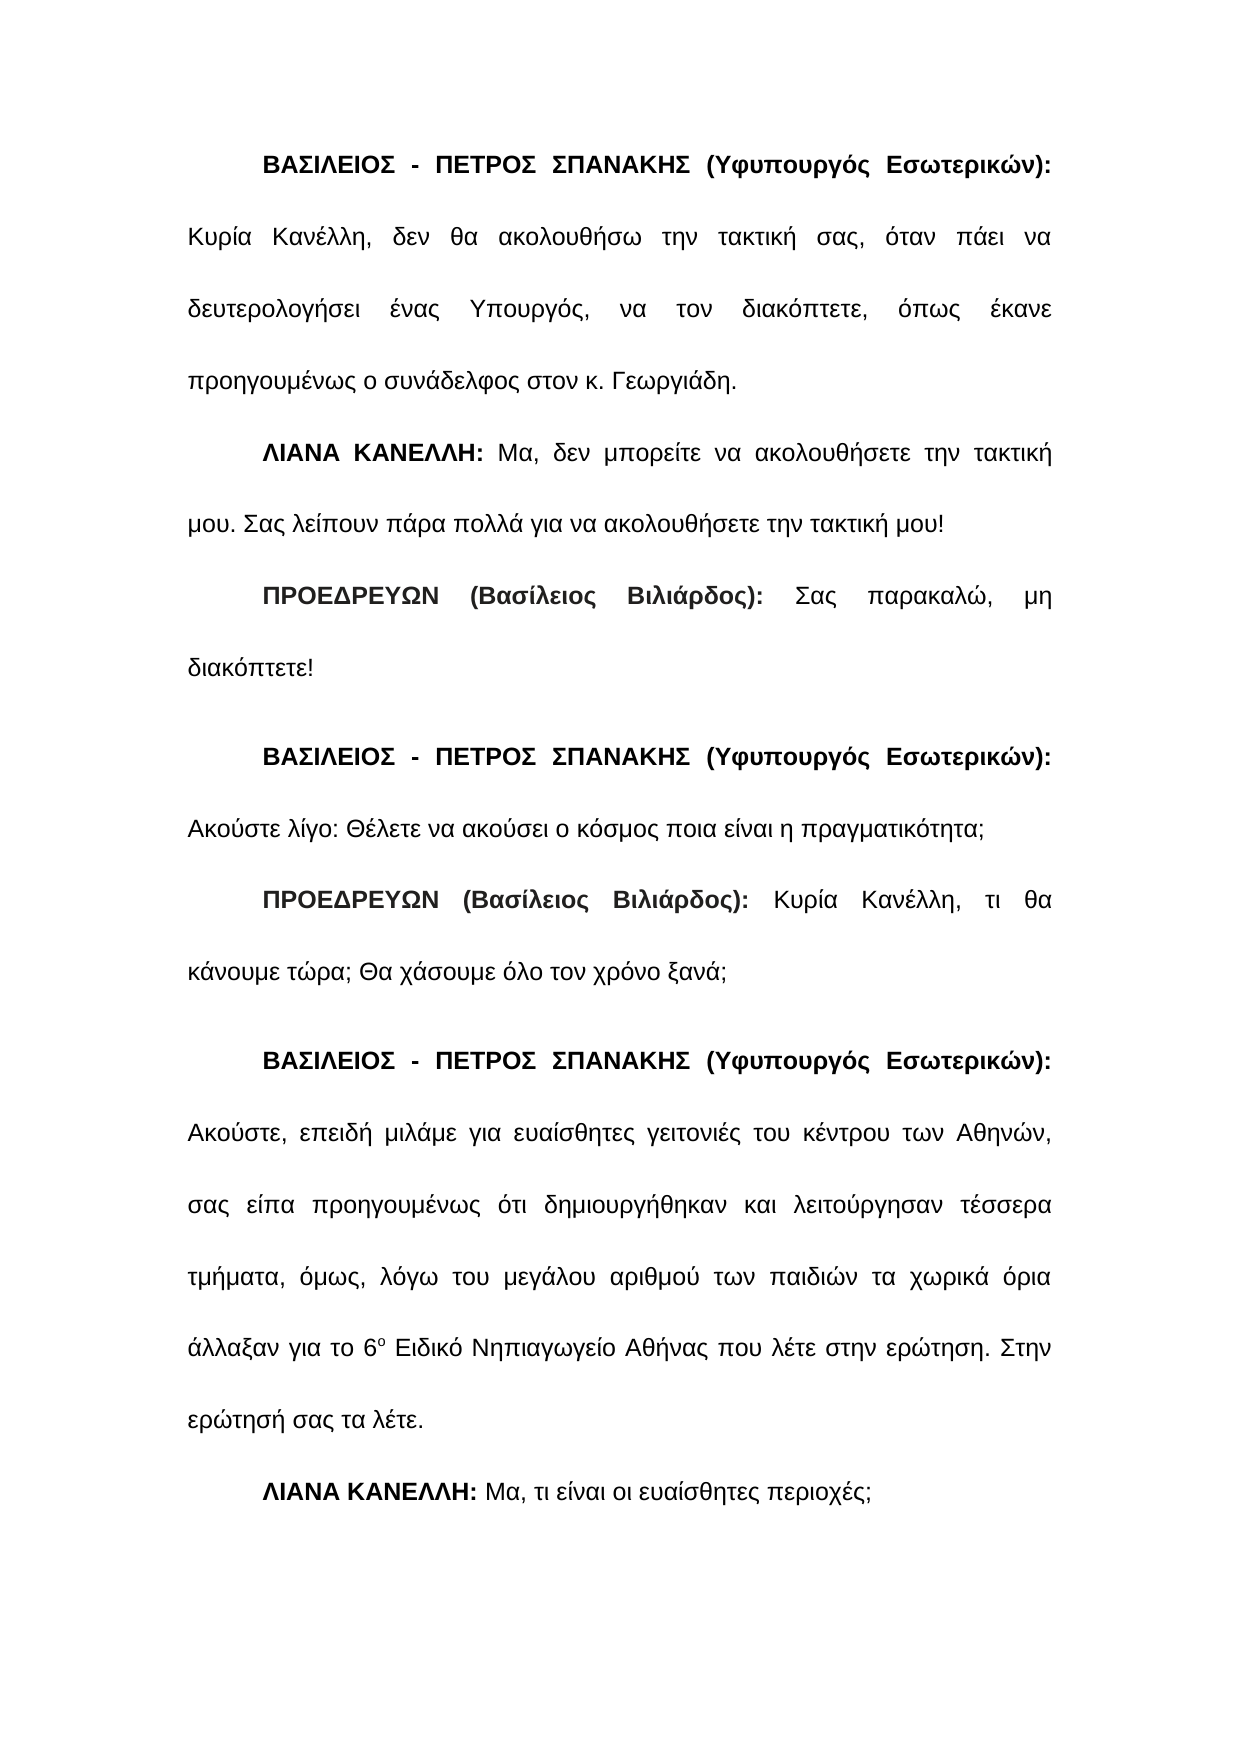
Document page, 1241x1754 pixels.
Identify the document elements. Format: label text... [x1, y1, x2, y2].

text ΛΙΑΝΑ ΚΑΝΕΛΛΗ: Μα, τι είναι οι ευαίσθητες περιοχές; [187, 1477, 1053, 1506]
text ΒΑΣΙΛΕΙΟΣ - ΠΕΤΡΟΣ ΣΠΑΝΑΚΗΣ (Υφυπουργός Εσωτερικών): Κυρία Κανέλλη, δεν θα ακολουθήσω την τακτική σας, όταν πάει να δευτερολογήσει ένας Υπουργός, να τον διακόπτετε, όπως έκανε προηγουμένως ο συνάδελφος στον κ. Γεωργιάδη. [187, 150, 1053, 394]
text ΒΑΣΙΛΕΙΟΣ - ΠΕΤΡΟΣ ΣΠΑΝΑΚΗΣ (Υφυπουργός Εσωτερικών): Ακούστε, επειδή μιλάμε για ευαίσθητες γειτονιές του κέντρου των Αθηνών, σας είπα προηγουμένως ότι δημιουργήθηκαν και λειτούργησαν τέσσερα τμήματα, όμως, λόγω του μεγάλου αριθμού των παιδιών τα χωρικά όρια άλλαξαν για το 6ο Ειδικό Νηπιαγωγείο Αθήνας που λέτε στην ερώτηση. Στην ερώτησή σας τα λέτε. [187, 1046, 1053, 1434]
text ΛΙΑΝΑ ΚΑΝΕΛΛΗ: Μα, δεν μπορείτε να ακολουθήσετε την τακτική μου. Σας λείπουν πάρα πολλά για να ακολουθήσετε την τακτική μου! [187, 437, 1053, 538]
text ΠΡΟΕΔΡΕΥΩΝ (Βασίλειος Βιλιάρδος): Σας παρακαλώ, μη διακόπτετε! [187, 581, 1053, 682]
text ΠΡΟΕΔΡΕΥΩΝ (Βασίλειος Βιλιάρδος): Κυρία Κανέλλη, τι θα κάνουμε τώρα; Θα χάσουμε όλο τον χρόνο ξανά; [187, 885, 1053, 986]
text ΒΑΣΙΛΕΙΟΣ - ΠΕΤΡΟΣ ΣΠΑΝΑΚΗΣ (Υφυπουργός Εσωτερικών): Ακούστε λίγο: Θέλετε να ακούσει ο κόσμος ποια είναι η πραγματικότητα; [187, 742, 1053, 842]
